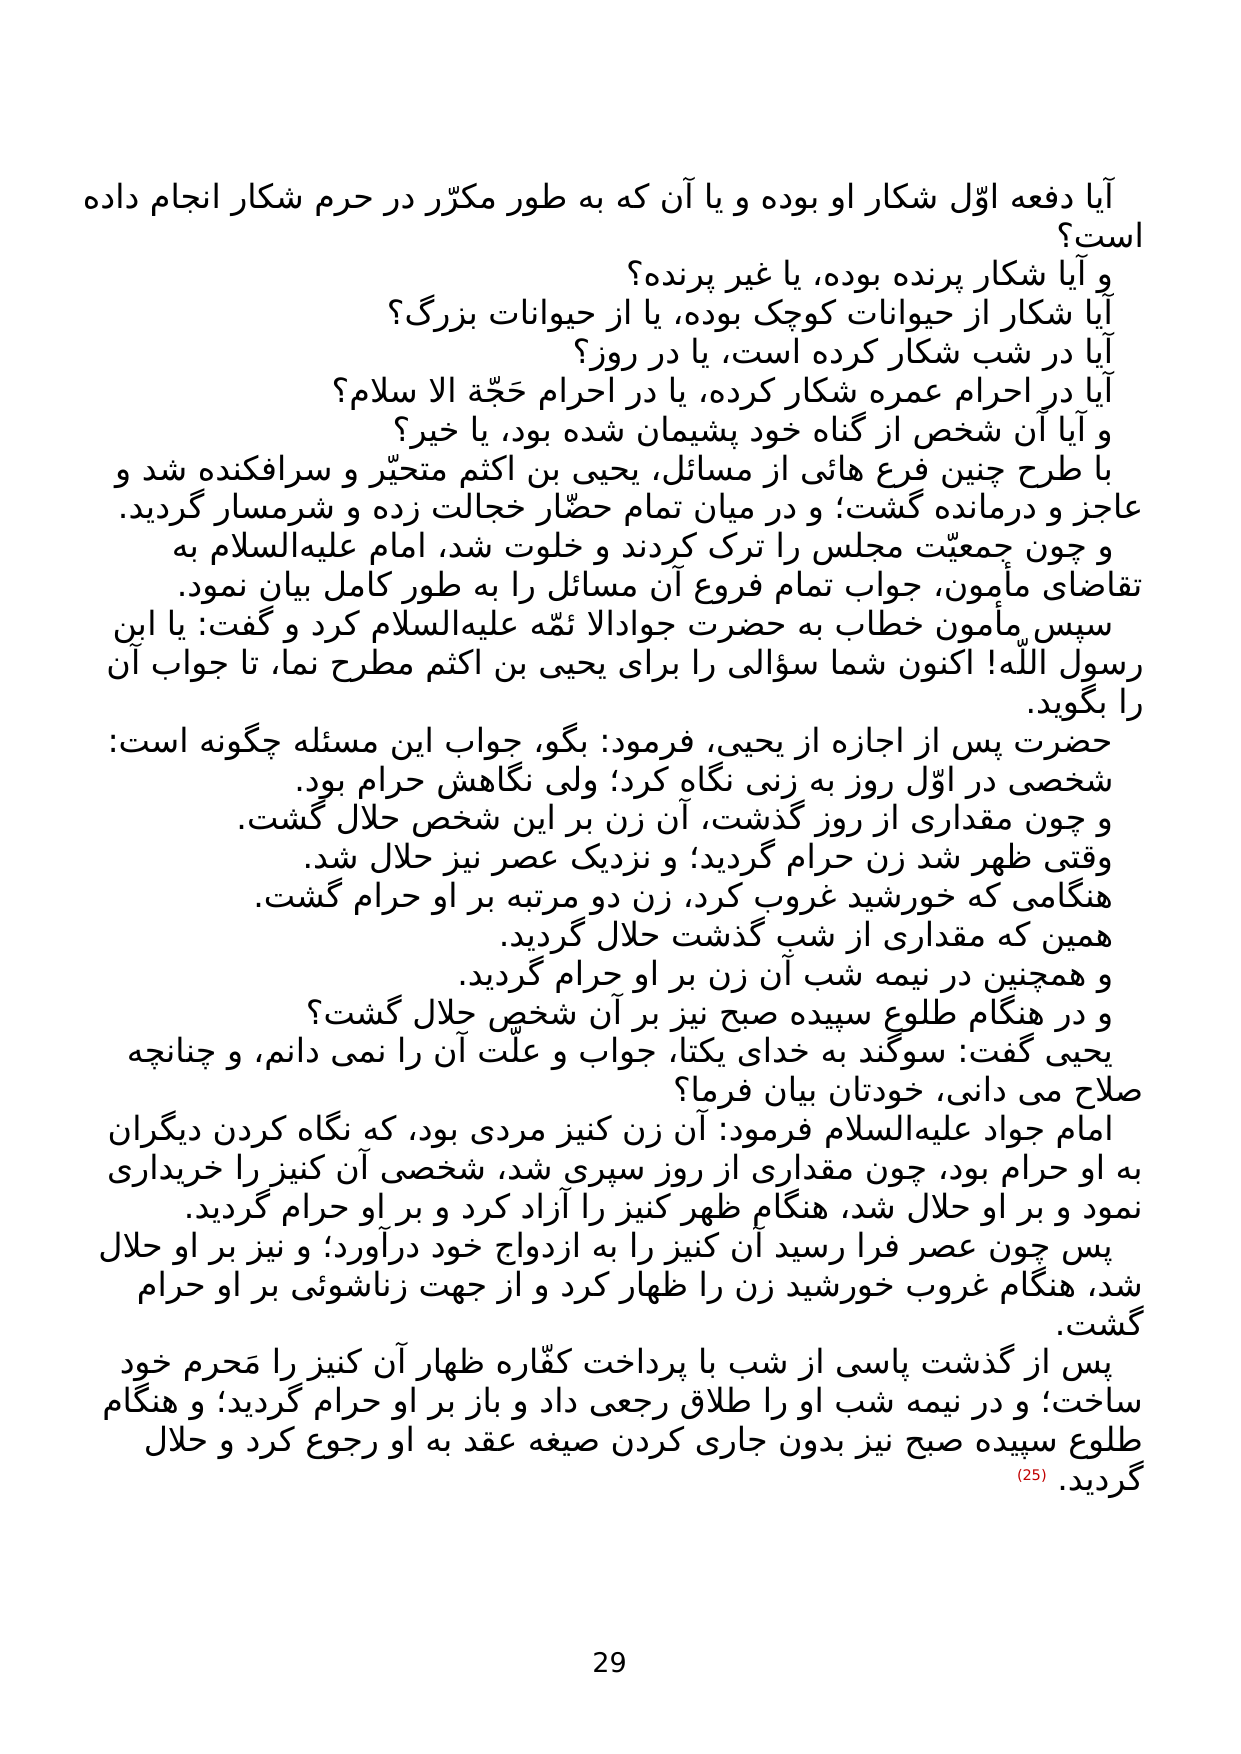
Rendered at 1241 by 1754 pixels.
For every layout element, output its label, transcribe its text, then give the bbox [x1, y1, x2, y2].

text امام جواد عليه‌السلام فرمود: آن زن کنیز مردی بود، که نگاه کردن دیگران به او حرام بود، چون مقداری از روز سپری شد، شخصی آن کنیز را خریداری نمود و بر او حلال شد، هنگام ظهر کنیز را آزاد کرد و بر او حرام گردید. [75, 1110, 1144, 1226]
text پس چون عصر فرا رسید آن کنیز را به ازدواج خود درآورد؛ و نیز بر او حلال شد، هنگام غروب خورشید زن را ظهار کرد و از جهت زناشوئی بر او حرام گشت. [75, 1226, 1144, 1343]
text هنگامی که خورشید غروب کرد، زن دو مرتبه بر او حرام گشت. [75, 877, 1144, 915]
text و در هنگام طلوع سپیده صبح نیز بر آن شخص حلال گشت؟ [75, 993, 1144, 1032]
text آیا شکار از حیوانات کوچک بوده، یا از حیوانات بزرگ؟ [75, 294, 1144, 333]
text آیا در احرام عمره شکار کرده، یا در احرام حَجّة الا سلام؟ [75, 371, 1144, 410]
text و چون جمعیّت مجلس را ترک کردند و خلوت شد، امام عليه‌السلام به تقاضای مأمون، جواب تمام فروع آن مسائل را به طور کامل بیان نمود. [75, 527, 1144, 604]
text با طرح چنین فرع هائی از مسائل، یحیی بن اکثم متحیّر و سرافکنده شد و عاجز و درمانده گشت؛ و در میان تمام حضّار خجالت زده و شرمسار گردید. [75, 449, 1144, 527]
text شخصی در اوّل روز به زنی نگاه کرد؛ ولی نگاهش حرام بود. [75, 760, 1144, 799]
text و چون مقداری از روز گذشت، آن زن بر این شخص حلال گشت. [75, 799, 1144, 838]
text حضرت پس از اجازه از یحیی، فرمود: بگو، جواب این مسئله چگونه است: [75, 721, 1144, 760]
text یحیی گفت: سوگند به خدای یکتا، جواب و علّت آن را نمی دانم، و چنانچه صلاح می دانی، خودتان بیان فرما؟ [75, 1032, 1144, 1110]
text آیا در شب شکار کرده است، یا در روز؟ [75, 333, 1144, 371]
text و همچنین در نیمه شب آن زن بر او حرام گردید. [75, 954, 1144, 993]
text همین که مقداری از شب گذشت حلال گردید. [75, 915, 1144, 954]
text سپس مأمون خطاب به حضرت جوادالا ئمّه عليه‌السلام کرد و گفت: یا ابن رسول اللّه! اکنون شما سؤالی را برای یحیی بن اکثم مطرح نما، تا جواب آن را بگوید. [75, 604, 1144, 721]
text و آیا آن شخص از گناه خود پشیمان شده بود، یا خیر؟ [75, 410, 1144, 449]
text پس از گذشت پاسی از شب با پرداخت کفّاره ظهار آن کنیز را مَحرم خود ساخت؛ و در نیمه شب او را طلاق رجعی داد و باز بر او حرام گردید؛ و هنگام طلوع سپیده صبح نیز بدون جاری کردن صیغه عقد به او رجوع کرد و حلال گردید. (25) [75, 1343, 1144, 1498]
text آیا دفعه اوّل شکار او بوده و یا آن که به طور مکرّر در حرم شکار انجام داده است؟ [75, 177, 1144, 255]
text و آیا شکار پرنده بوده، یا غیر پرنده؟ [75, 255, 1144, 294]
text وقتی ظهر شد زن حرام گردید؛ و نزدیک عصر نیز حلال شد. [75, 838, 1144, 877]
